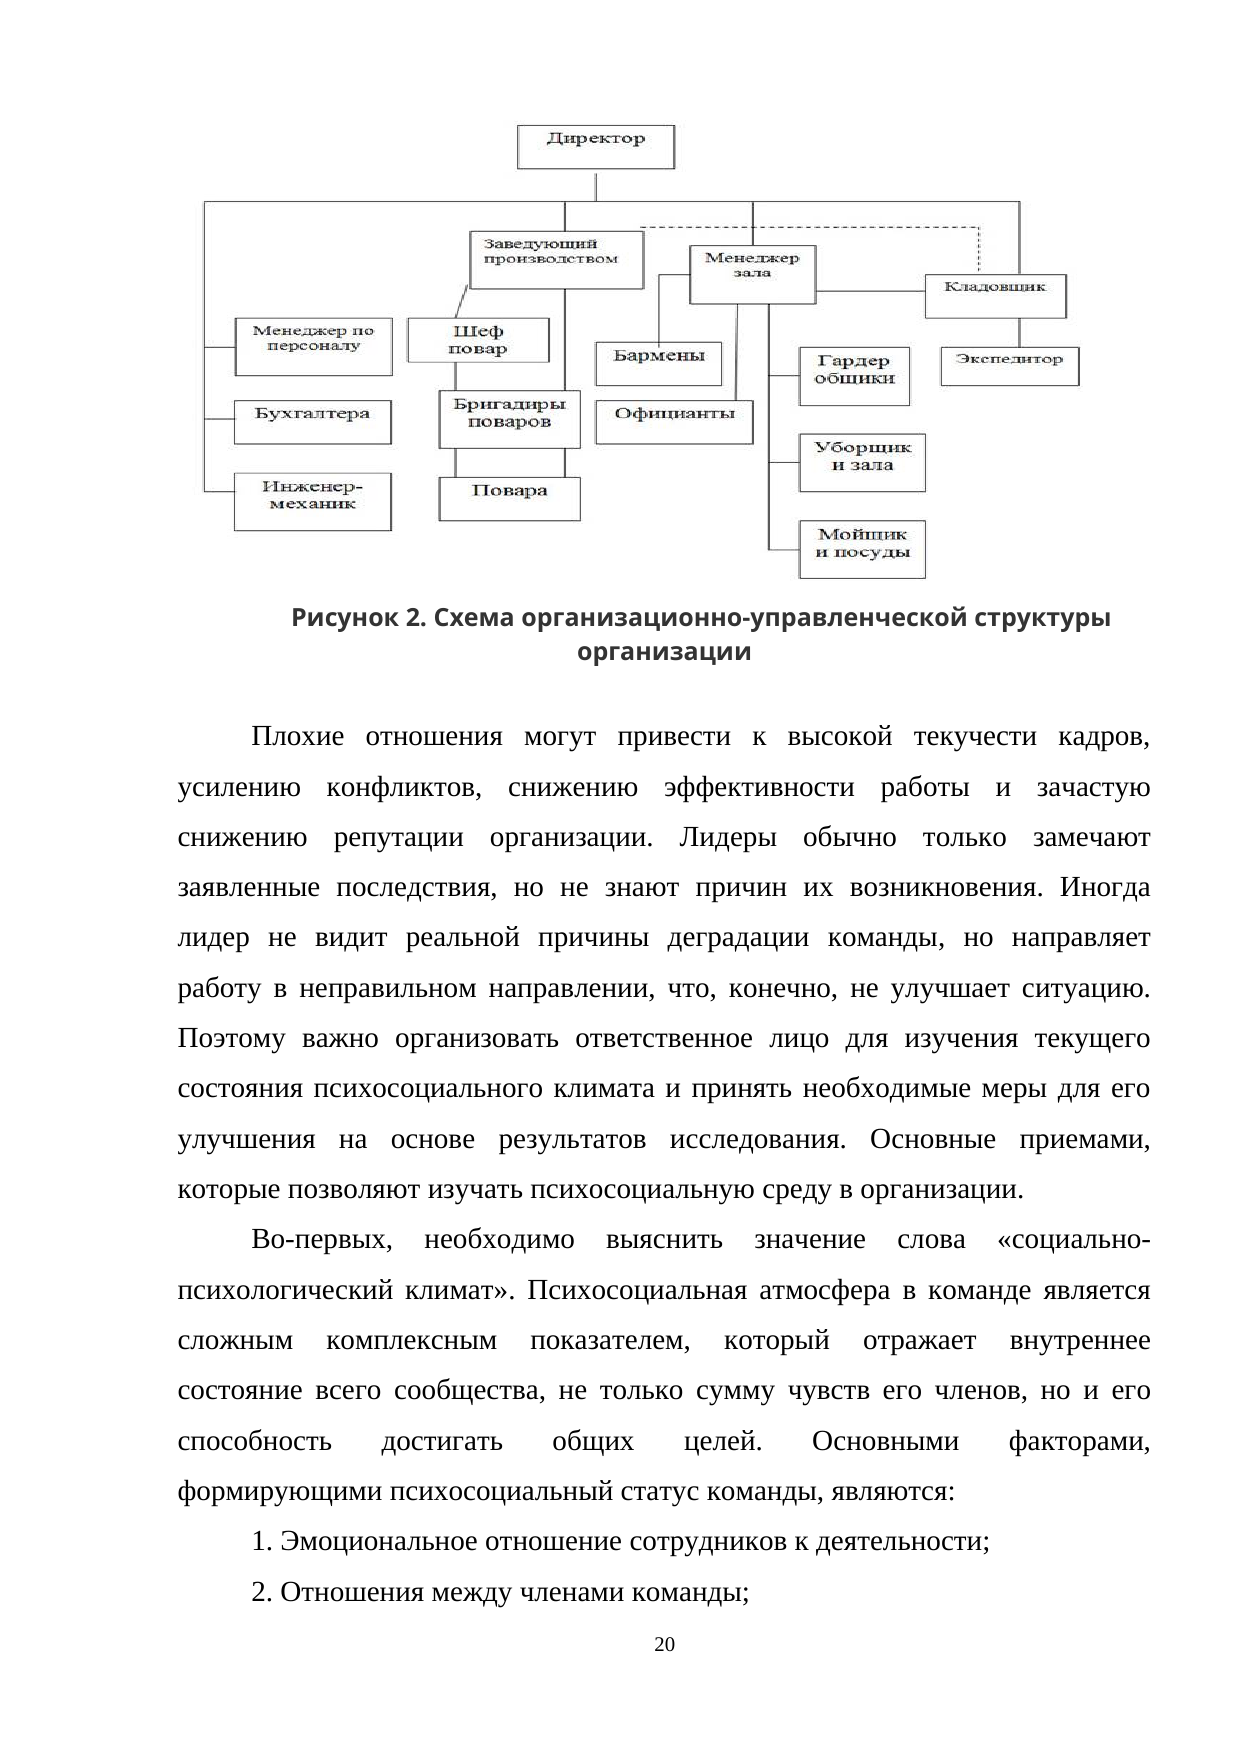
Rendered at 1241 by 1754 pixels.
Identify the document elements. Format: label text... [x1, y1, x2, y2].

text Рисунок 2. Схема организационно-управленческой структуры организации [177, 600, 577, 668]
text Плохие отношения могут привести к высокой текучести кадров, усилению конфликтов, снижению эффективности работы и зачастую снижению репутации организации. Лидеры обычно только замечают заявленные последствия, но не знают причин их возникновения. Иногда лидер не видит реальной причины деградации команды, но направляет работу в неправильном направлении, что, конечно, не улучшает ситуацию. Поэтому важно организовать ответственное лицо для изучения текущего состояния психосоциального климата и принять необходимые меры для его улучшения на основе результатов исследования. Основные приемами, которые позволяют изучать психосоциальную среду в организации. [177, 718, 1152, 1205]
text 1. Эмоциональное отношение сотрудников к деятельности; [177, 1523, 1152, 1557]
text Во-первых, необходимо выяснить значение слова «социально-психологический климат». Психосоциальная атмосфера в команде является сложным комплексным показателем, который отражает внутреннее состояние всего сообщества, не только сумму чувств его членов, но и его способность достигать общих целей. Основными факторами, формирующими психосоциальный статус команды, являются: [177, 1221, 1152, 1507]
text 2. Отношения между членами команды; [177, 1574, 1152, 1607]
picture [177, 118, 1099, 584]
text Рисунок 2. Схема организационно-управленческой структуры организации [752, 600, 1152, 668]
